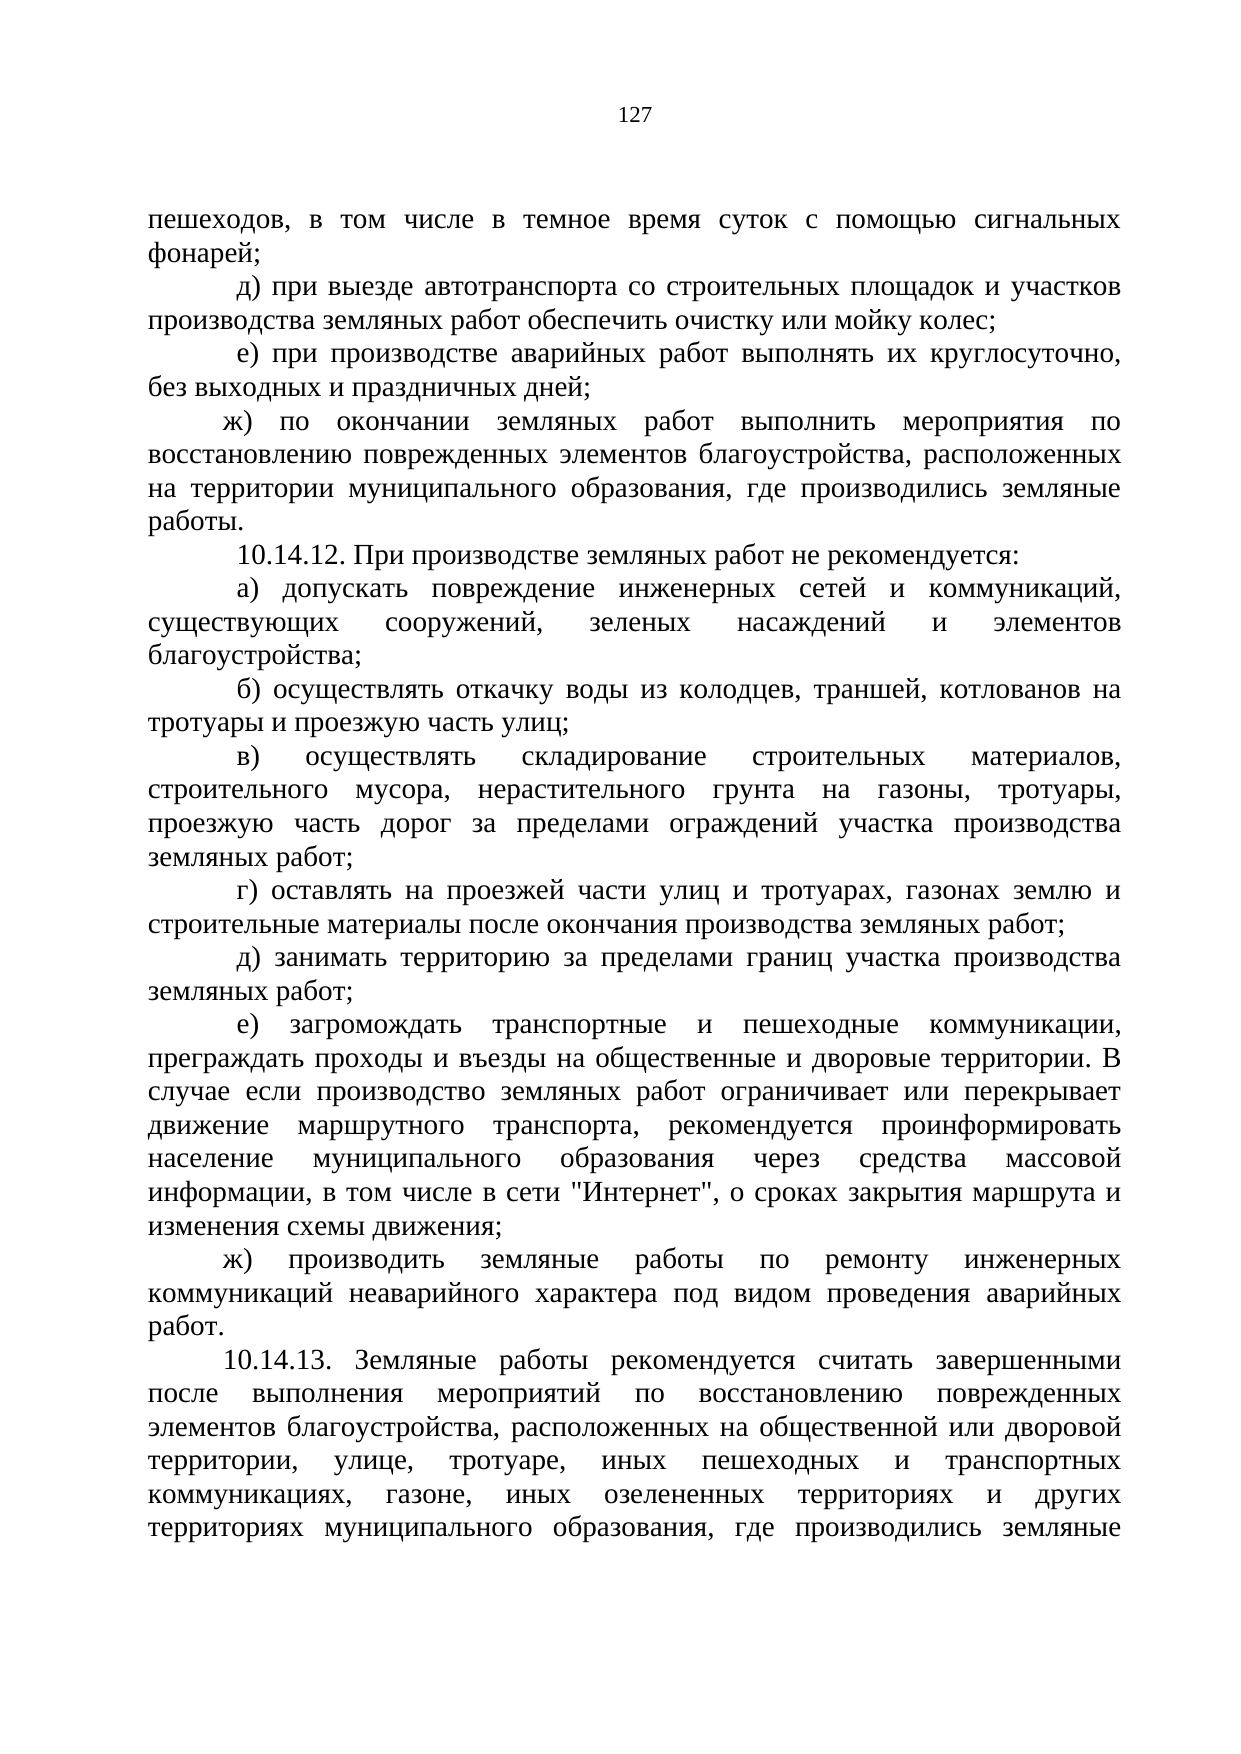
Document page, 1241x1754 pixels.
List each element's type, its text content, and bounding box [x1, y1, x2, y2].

text е) при производстве аварийных работ выполнять их круглосуточно, без выходных и праздничных дней; [148, 336, 1122, 403]
text в) осуществлять складирование строительных материалов, строительного мусора, нерастительного грунта на газоны, тротуары, проезжую часть дорог за пределами ограждений участка производства земляных работ; [148, 738, 1122, 872]
text д) занимать территорию за пределами границ участка производства земляных работ; [148, 939, 1122, 1006]
text е) загромождать транспортные и пешеходные коммуникации, преграждать проходы и въезды на общественные и дворовые территории. В случае если производство земляных работ ограничивает или перекрывает движение маршрутного транспорта, рекомендуется проинформировать население муниципального образования через средства массовой информации, в том числе в сети "Интернет", о сроках закрытия маршрута и изменения схемы движения; [148, 1006, 1122, 1241]
text ж) производить земляные работы по ремонту инженерных коммуникаций неаварийного характера под видом проведения аварийных работ. [148, 1241, 1122, 1342]
text 10.14.12. При производстве земляных работ не рекомендуется: [148, 537, 1122, 570]
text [148, 201, 1122, 268]
text д) при выезде автотранспорта со строительных площадок и участков производства земляных работ обеспечить очистку или мойку колес; [148, 268, 1122, 336]
text б) осуществлять откачку воды из колодцев, траншей, котлованов на тротуары и проезжую часть улиц; [148, 671, 1122, 738]
text ж) по окончании земляных работ выполнить мероприятия по восстановлению поврежденных элементов благоустройства, расположенных на территории муниципального образования, где производились земляные работы. [148, 403, 1122, 537]
text а) допускать повреждение инженерных сетей и коммуникаций, существующих сооружений, зеленых насаждений и элементов благоустройства; [148, 570, 1122, 671]
text г) оставлять на проезжей части улиц и тротуарах, газонах землю и строительные материалы после окончания производства земляных работ; [148, 872, 1122, 939]
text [148, 1342, 1122, 1543]
